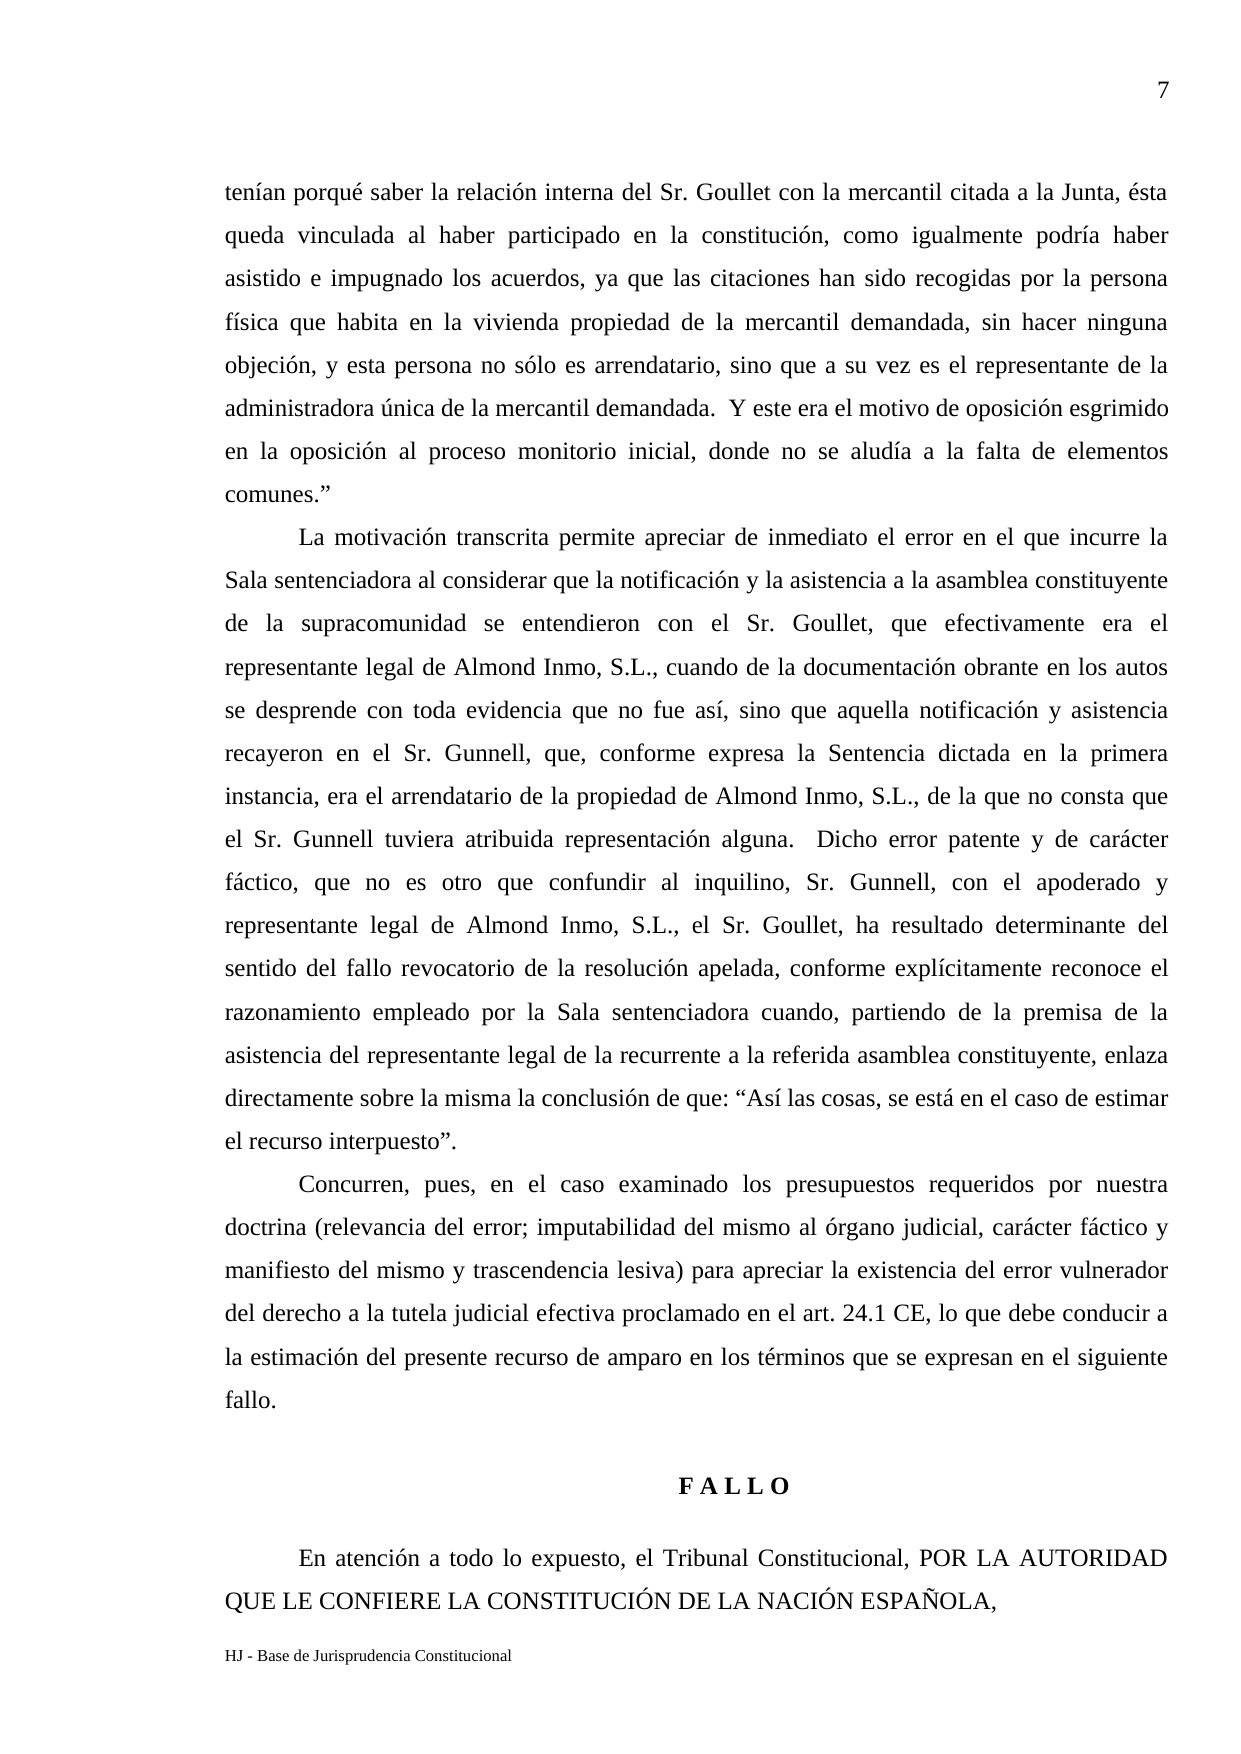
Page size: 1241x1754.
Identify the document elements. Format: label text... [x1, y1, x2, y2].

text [224, 177, 1169, 508]
text La motivación transcrita permite apreciar de inmediato el error en el que incurre la Sala sentenciadora al considerar que la notificación y la asistencia a la asamblea constituyente de la supracomunidad se entendieron con el Sr. Goullet, que efectivamente era el representante legal de Almond Inmo, S.L., cuando de la documentación obrante en los autos se desprende con toda evidencia que no fue así, sino que aquella notificación y asistencia recayeron en el Sr. Gunnell, que, conforme expresa la Sentencia dictada en la primera instancia, era el arrendatario de la propiedad de Almond Inmo, S.L., de la que no consta que el Sr. Gunnell tuviera atribuida representación alguna. Dicho error patente y de carácter fáctico, que no es otro que confundir al inquilino, Sr. Gunnell, con el apoderado y representante legal de Almond Inmo, S.L., el Sr. Goullet, ha resultado determinante del sentido del fallo revocatorio de la resolución apelada, conforme explícitamente reconoce el razonamiento empleado por la Sala sentenciadora cuando, partiendo de la premisa de la asistencia del representante legal de la recurrente a la referida asamblea constituyente, enlaza directamente sobre la misma la conclusión de que: “Así las cosas, se está en el caso de estimar el recurso interpuesto”. [224, 522, 1169, 1155]
text Concurren, pues, en el caso examinado los presupuestos requeridos por nuestra doctrina (relevancia del error; imputabilidad del mismo al órgano judicial, carácter fáctico y manifiesto del mismo y trascendencia lesiva) para apreciar la existencia del error vulnerador del derecho a la tutela judicial efectiva proclamado en el art. 24.1 CE, lo que debe conducir a la estimación del presente recurso de amparo en los términos que se expresan en el siguiente fallo. [224, 1169, 1169, 1413]
subtitle F A L L O [224, 1471, 1169, 1500]
text En atención a todo lo expuesto, el Tribunal Constitucional, POR LA AUTORIDAD QUE LE CONFIERE LA CONSTITUCIÓN DE LA NACIÓN ESPAÑOLA, [224, 1543, 1169, 1615]
